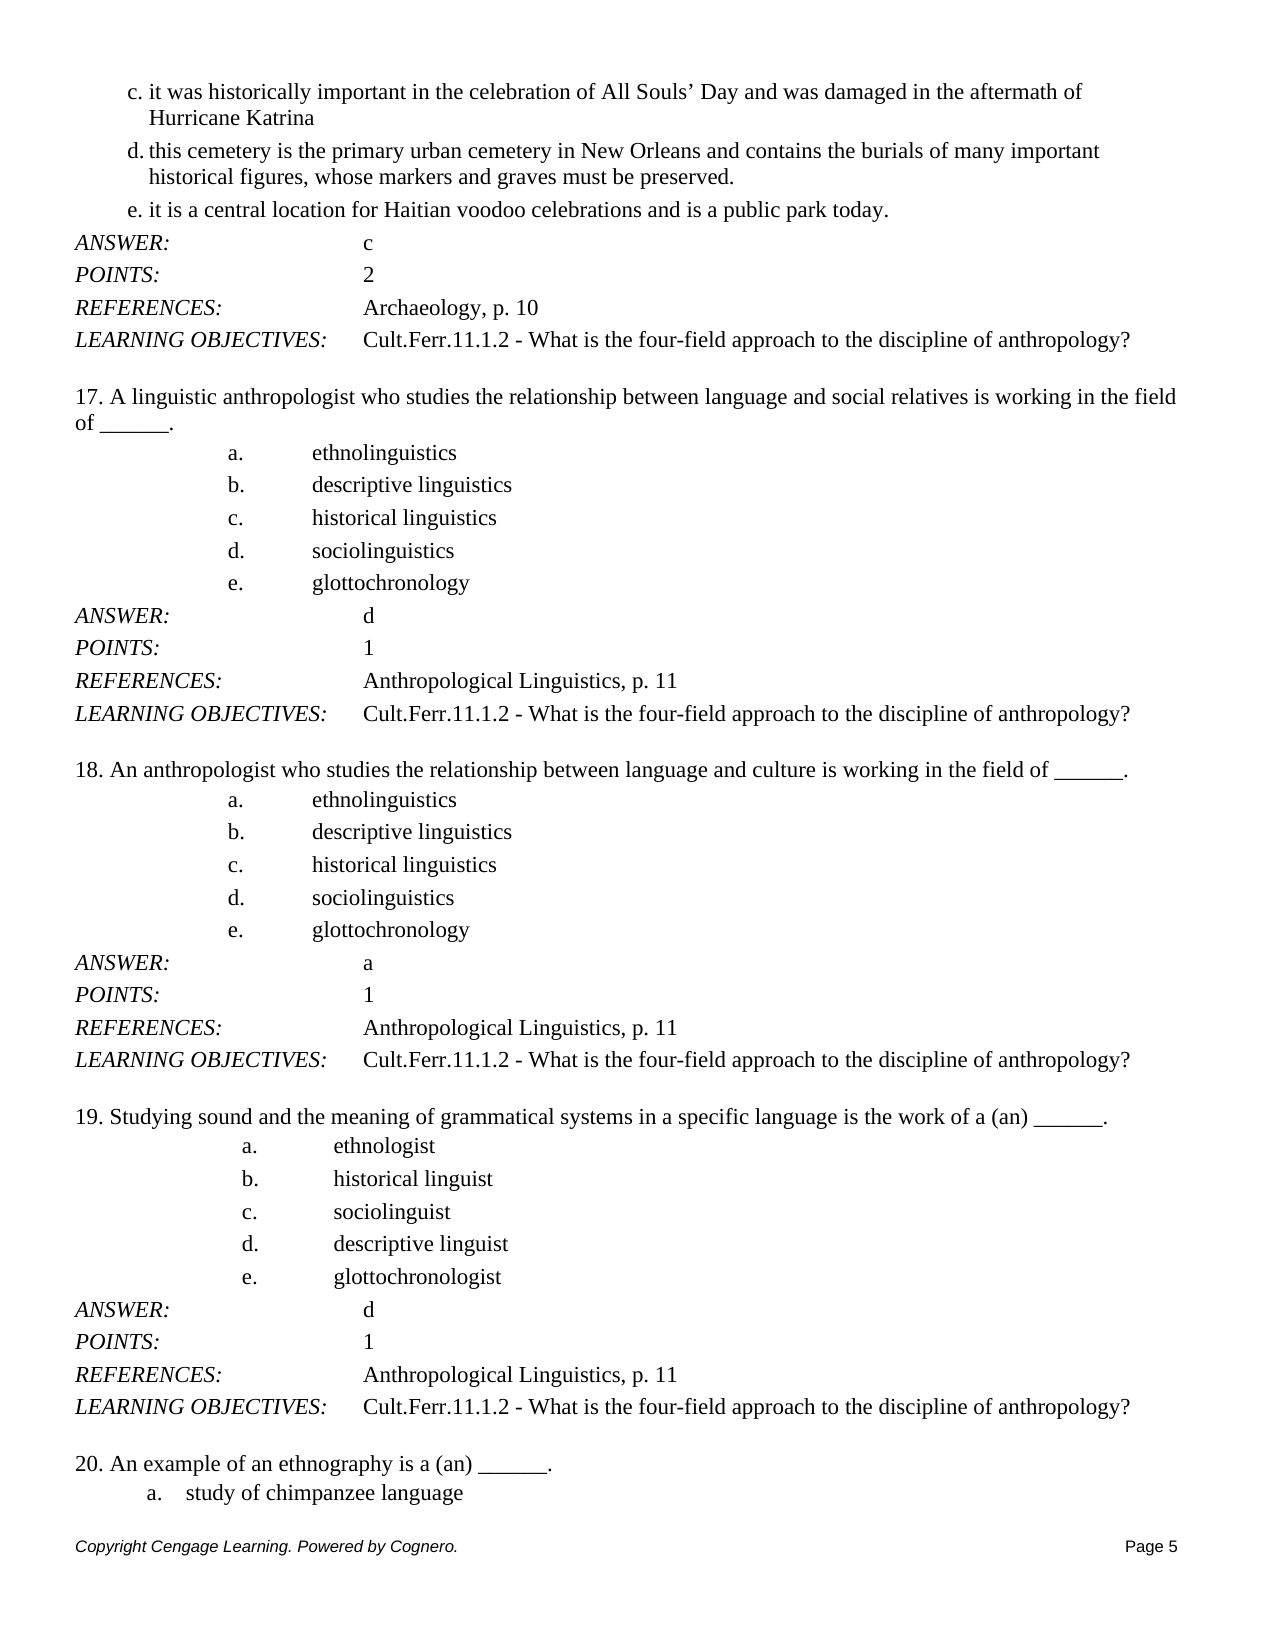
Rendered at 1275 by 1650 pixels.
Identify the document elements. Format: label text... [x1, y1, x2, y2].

table_header 18. An anthropologist who studies the relationship between language and culture is working in the field of ______. [75, 756, 1200, 1076]
table_header 19. Studying sound and the meaning of grammatical systems in a specific language is the work of a (an) ______. [75, 1103, 1200, 1423]
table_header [75, 75, 1200, 356]
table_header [75, 1450, 1200, 1509]
table_header 17. A linguistic anthropologist who studies the relationship between language and social relatives is working in the field of ______. [75, 383, 1200, 729]
